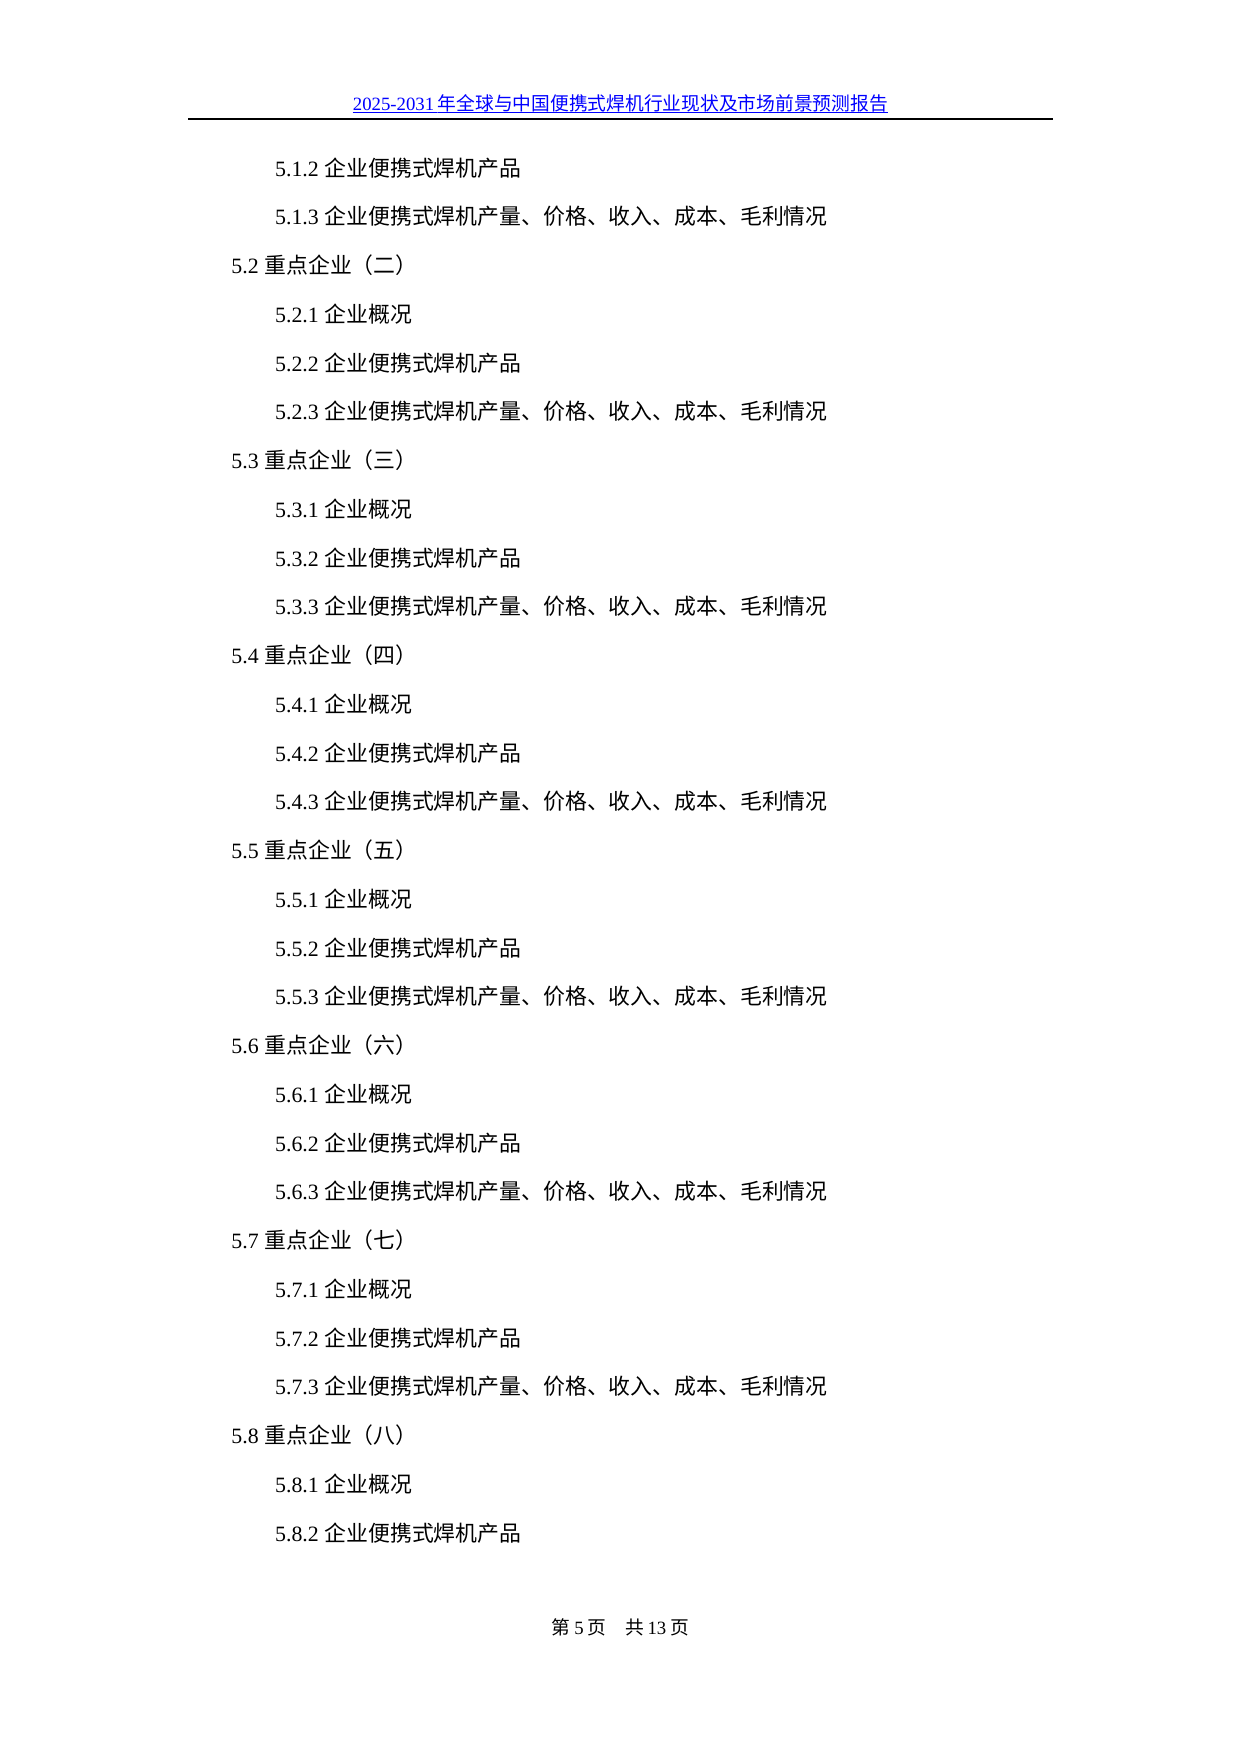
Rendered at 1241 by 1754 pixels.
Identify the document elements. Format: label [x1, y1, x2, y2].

text [187, 150, 1053, 1548]
